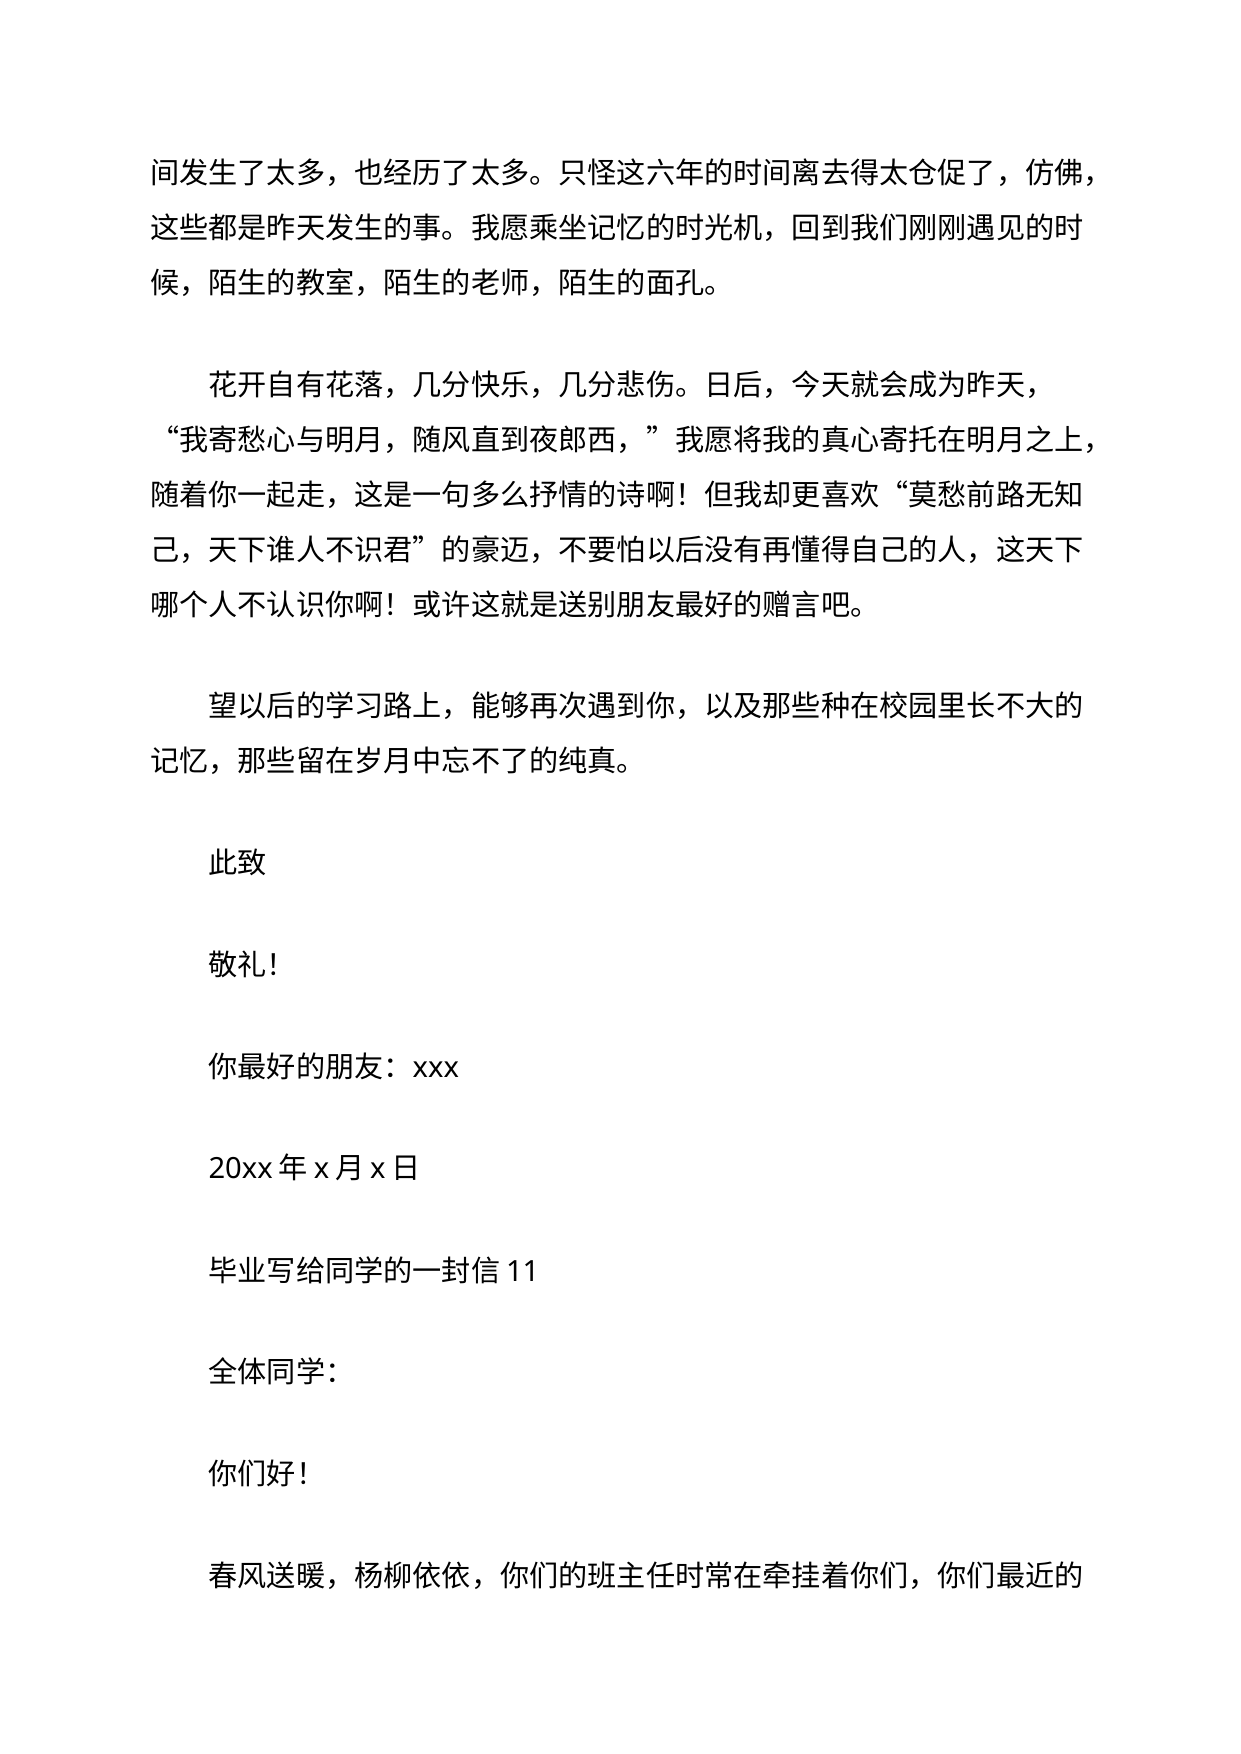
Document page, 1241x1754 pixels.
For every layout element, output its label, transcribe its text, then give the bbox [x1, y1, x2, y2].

text 全体同学： [150, 1349, 1090, 1391]
text 你最好的朋友：xxx [150, 1043, 1090, 1086]
text 20xx年x月x日 [150, 1145, 1090, 1187]
text 花开自有花落，几分快乐，几分悲伤。日后，今天就会成为昨天，“我寄愁心与明月，随风直到夜郎西，”我愿将我的真心寄托在明月之上，随着你一起走，这是一句多么抒情的诗啊！但我却更喜欢“莫愁前路无知己，天下谁人不识君”的豪迈，不要怕以后没有再懂得自己的人，这天下哪个人不认识你啊！或许这就是送别朋友最好的赠言吧。 [150, 362, 1090, 623]
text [150, 1553, 1090, 1595]
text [150, 150, 1090, 302]
text 毕业写给同学的一封信11 [150, 1247, 1090, 1289]
text 敬礼！ [150, 941, 1090, 984]
text 望以后的学习路上，能够再次遇到你，以及那些种在校园里长不大的记忆，那些留在岁月中忘不了的纯真。 [150, 683, 1090, 780]
text 你们好！ [150, 1451, 1090, 1493]
text 此致 [150, 839, 1090, 882]
